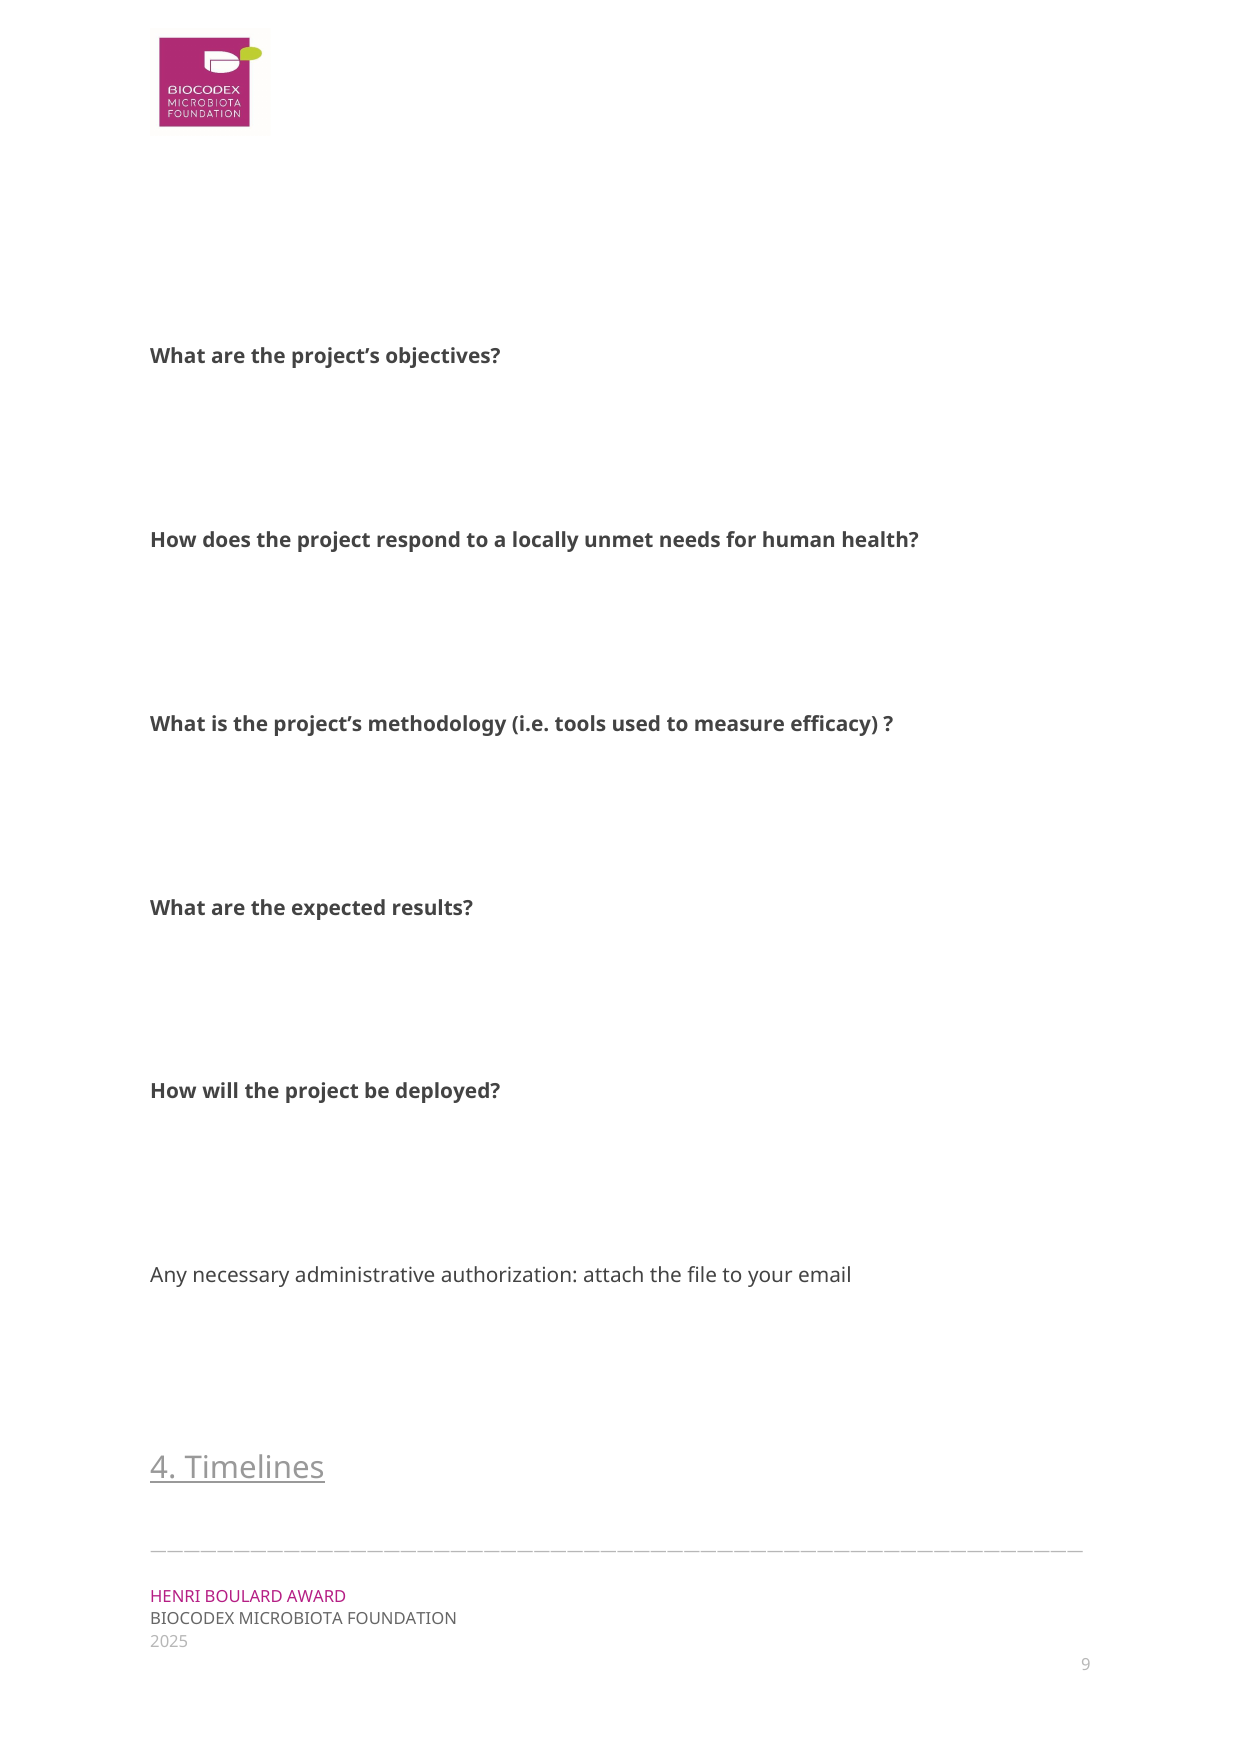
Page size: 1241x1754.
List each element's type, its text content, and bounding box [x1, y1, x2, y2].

text What are the project’s objectives? [150, 342, 1090, 370]
text What are the expected results? [150, 893, 1090, 921]
text Any necessary administrative authorization: attach the file to your email [150, 1260, 1090, 1289]
text How will the project be deployed? [150, 1077, 1090, 1105]
text What is the project’s methodology (i.e. tools used to measure efficacy) ? [150, 709, 1090, 738]
text How does the project respond to a locally unmet needs for human health? [150, 525, 1090, 554]
text 4. Timelines [150, 1445, 1090, 1516]
picture [150, 28, 271, 136]
